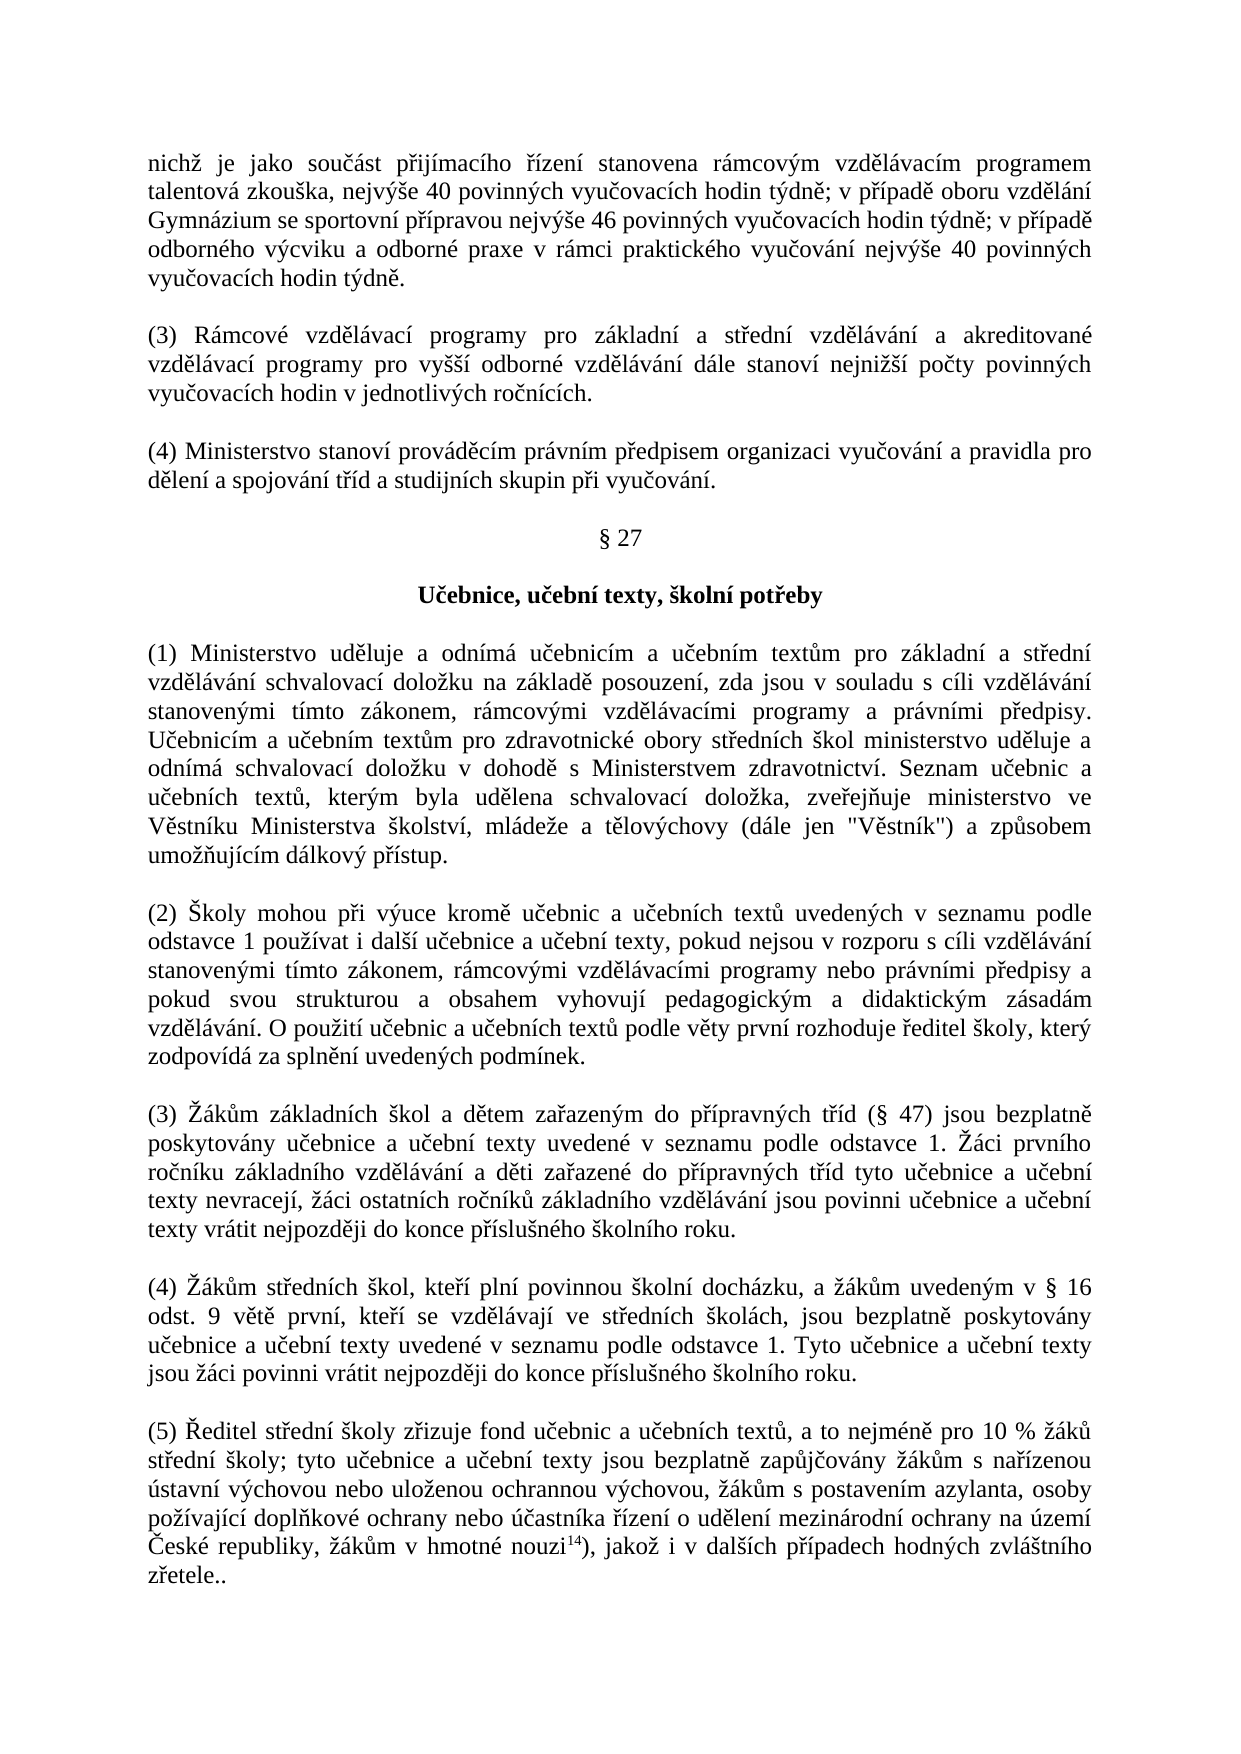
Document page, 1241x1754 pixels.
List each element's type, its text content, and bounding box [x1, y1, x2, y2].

text (4) Ministerstvo stanoví prováděcím právním předpisem organizaci vyučování a pravidla pro dělení a spojování tříd a studijních skupin při vyučování. [148, 436, 1093, 493]
text (1) Ministerstvo uděluje a odnímá učebnicím a učebním textům pro základní a střední vzdělávání schvalovací doložku na základě posouzení, zda jsou v souladu s cíli vzdělávání stanovenými tímto zákonem, rámcovými vzdělávacími programy a právními předpisy. Učebnicím a učebním textům pro zdravotnické obory středních škol ministerstvo uděluje a odnímá schvalovací doložku v dohodě s Ministerstvem zdravotnictví. Seznam učebnic a učebních textů, kterým byla udělena schvalovací doložka, zveřejňuje ministerstvo ve Věstníku Ministerstva školství, mládeže a tělovýchovy (dále jen "Věstník") a způsobem umožňujícím dálkový přístup. [148, 638, 1093, 868]
text § 27 [148, 523, 1093, 551]
text (3) Rámcové vzdělávací programy pro základní a střední vzdělávání a akreditované vzdělávací programy pro vyšší odborné vzdělávání dále stanoví nejnižší počty povinných vyučovacích hodin v jednotlivých ročnících. [148, 321, 1093, 407]
text (5) Ředitel střední školy zřizuje fond učebnic a učebních textů, a to nejméně pro 10 % žáků střední školy; tyto učebnice a učební texty jsou bezplatně zapůjčovány žákům s nařízenou ústavní výchovou nebo uloženou ochrannou výchovou, žákům s postavením azylanta, osoby požívající doplňkové ochrany nebo účastníka řízení o udělení mezinárodní ochrany na území České republiky, žákům v hmotné nouzi14), jakož i v dalších případech hodných zvláštního zřetele.. [148, 1416, 1093, 1589]
text (4) Žákům středních škol, kteří plní povinnou školní docházku, a žákům uvedeným v § 16 odst. 9 větě první, kteří se vzdělávají ve středních školách, jsou bezplatně poskytovány učebnice a učební texty uvedené v seznamu podle odstavce 1. Tyto učebnice a učební texty jsou žáci povinni vrátit nejpozději do konce příslušného školního roku. [148, 1272, 1093, 1387]
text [148, 148, 1093, 291]
text Učebnice, učební texty, školní potřeby [148, 581, 1093, 609]
text (3) Žákům základních škol a dětem zařazeným do přípravných tříd (§ 47) jsou bezplatně poskytovány učebnice a učební texty uvedené v seznamu podle odstavce 1. Žáci prvního ročníku základního vzdělávání a děti zařazené do přípravných tříd tyto učebnice a učební texty nevracejí, žáci ostatních ročníků základního vzdělávání jsou povinni učebnice a učební texty vrátit nejpozději do konce příslušného školního roku. [148, 1099, 1093, 1243]
text (2) Školy mohou při výuce kromě učebnic a učebních textů uvedených v seznamu podle odstavce 1 používat i další učebnice a učební texty, pokud nejsou v rozporu s cíli vzdělávání stanovenými tímto zákonem, rámcovými vzdělávacími programy nebo právními předpisy a pokud svou strukturou a obsahem vyhovují pedagogickým a didaktickým zásadám vzdělávání. O použití učebnic a učebních textů podle věty první rozhoduje ředitel školy, který zodpovídá za splnění uvedených podmínek. [148, 898, 1093, 1070]
